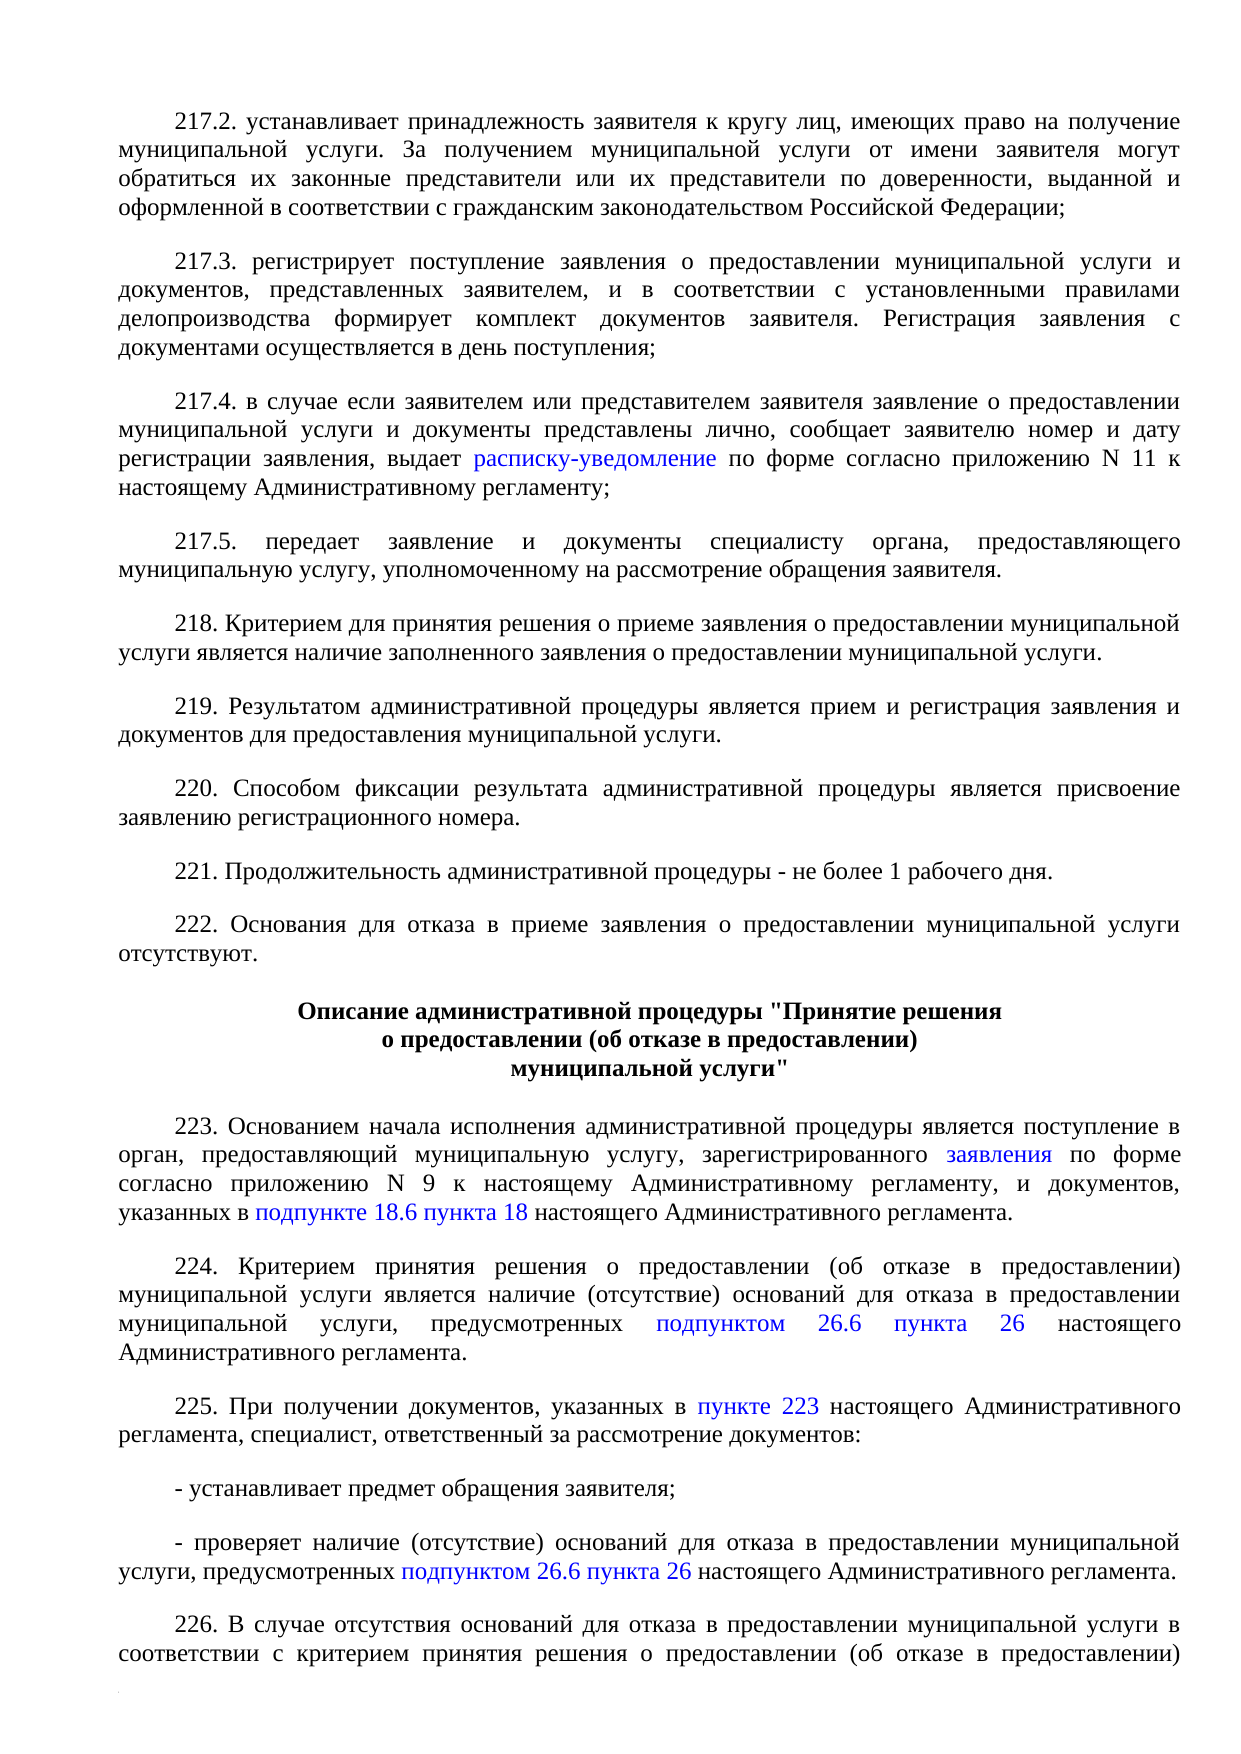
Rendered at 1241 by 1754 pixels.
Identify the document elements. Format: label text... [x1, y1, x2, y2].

text 224. Критерием принятия решения о предоставлении (об отказе в предоставлении) муниципальной услуги является наличие (отсутствие) оснований для отказа в предоставлении муниципальной услуги, предусмотренных подпунктом 26.6 пункта 26 настоящего Административного регламента. [118, 1251, 1181, 1366]
text - устанавливает предмет обращения заявителя; [118, 1473, 1181, 1502]
text 218. Критерием для принятия решения о приеме заявления о предоставлении муниципальной услуги является наличие заполненного заявления о предоставлении муниципальной услуги. [118, 608, 1181, 666]
title муниципальной услуги" [118, 1053, 1181, 1082]
text 217.3. регистрирует поступление заявления о предоставлении муниципальной услуги и документов, представленных заявителем, и в соответствии с установленными правилами делопроизводства формирует комплект документов заявителя. Регистрация заявления с документами осуществляется в день поступления; [118, 246, 1181, 361]
title о предоставлении (об отказе в предоставлении) [118, 1024, 1181, 1053]
text 220. Способом фиксации результата административной процедуры является присвоение заявлению регистрационного номера. [118, 773, 1181, 831]
text 219. Результатом административной процедуры является прием и регистрация заявления и документов для предоставления муниципальной услуги. [118, 691, 1181, 748]
title Описание административной процедуры "Принятие решения [118, 996, 1181, 1024]
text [118, 1609, 1181, 1667]
text 222. Основания для отказа в приеме заявления о предоставлении муниципальной услуги отсутствуют. [118, 909, 1181, 967]
text 225. При получении документов, указанных в пункте 223 настоящего Административного регламента, специалист, ответственный за рассмотрение документов: [118, 1391, 1181, 1448]
text 217.5. передает заявление и документы специалисту органа, предоставляющего муниципальную услугу, уполномоченному на рассмотрение обращения заявителя. [118, 526, 1181, 583]
text 217.2. устанавливает принадлежность заявителя к кругу лиц, имеющих право на получение муниципальной услуги. За получением муниципальной услуги от имени заявителя могут обратиться их законные представители или их представители по доверенности, выданной и оформленной в соответствии с гражданским законодательством Российской Федерации; [118, 106, 1181, 221]
text - проверяет наличие (отсутствие) оснований для отказа в предоставлении муниципальной услуги, предусмотренных подпунктом 26.6 пункта 26 настоящего Административного регламента. [118, 1527, 1181, 1584]
text 217.4. в случае если заявителем или представителем заявителя заявление о предоставлении муниципальной услуги и документы представлены лично, сообщает заявителю номер и дату регистрации заявления, выдает расписку-уведомление по форме согласно приложению N 11 к настоящему Административному регламенту; [118, 386, 1181, 501]
text 223. Основанием начала исполнения административной процедуры является поступление в орган, предоставляющий муниципальную услугу, зарегистрированного заявления по форме согласно приложению N 9 к настоящему Административному регламенту, и документов, указанных в подпункте 18.6 пункта 18 настоящего Административного регламента. [118, 1111, 1181, 1226]
text 221. Продолжительность административной процедуры - не более 1 рабочего дня. [118, 856, 1181, 884]
